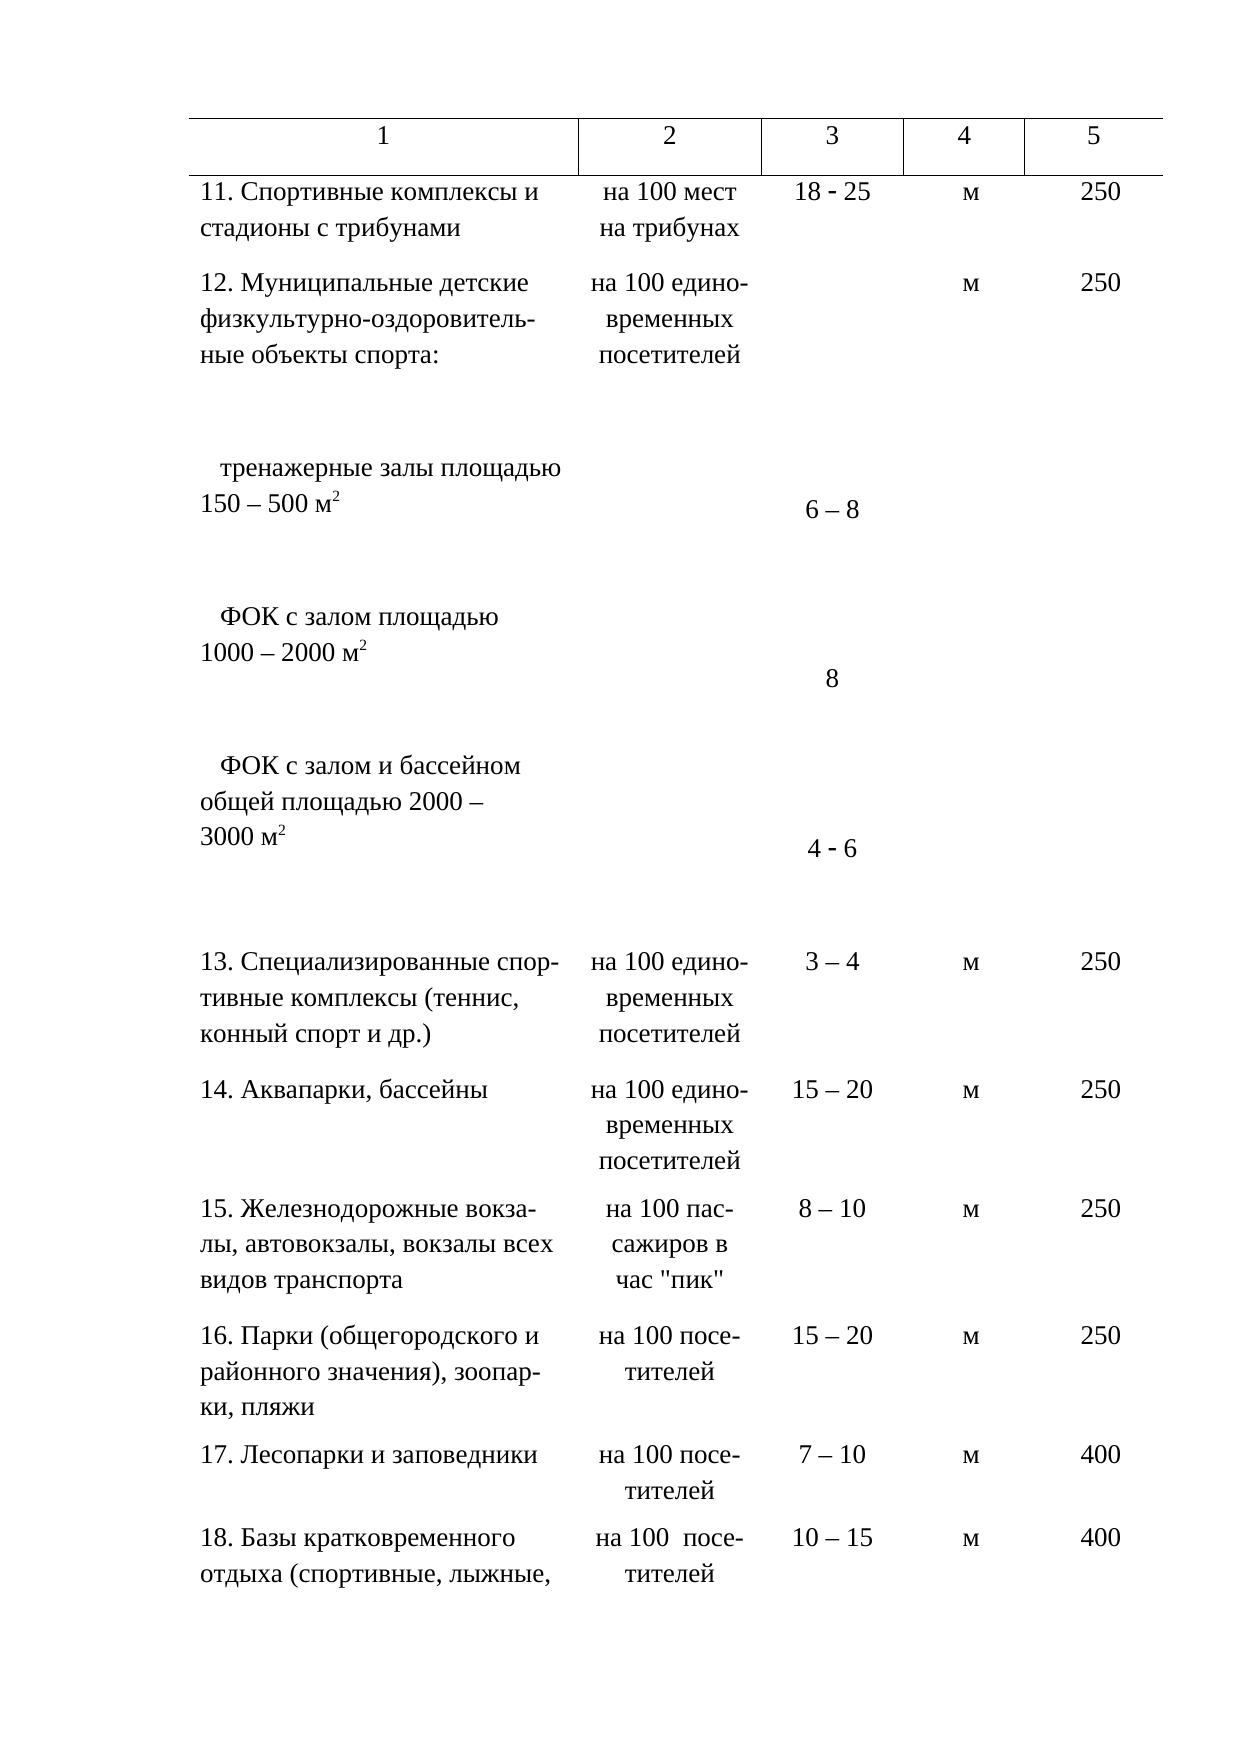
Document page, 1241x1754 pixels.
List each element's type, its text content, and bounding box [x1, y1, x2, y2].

table_cell 13. Специализированные спор-тивные комплексы (теннис, конный спорт и др.) [189, 946, 578, 1073]
table_cell 250 [1025, 267, 1162, 946]
table_cell 14. Аквапарки, бассейны [189, 1073, 578, 1192]
table_cell 15. Железнодорожные вокза-лы, автовокзалы, вокзалы всех видов транспорта [189, 1192, 578, 1319]
table_cell м [903, 1192, 1025, 1319]
table_header 4 [904, 119, 1024, 175]
table_cell м [903, 1521, 1025, 1613]
table_cell 16. Парки (общегородского и районного значения), зоопар-ки, пляжи [189, 1319, 578, 1438]
table_cell 10 – 15 [761, 1521, 903, 1613]
table_header 5 [1025, 119, 1162, 175]
table_cell 250 [1025, 1073, 1162, 1192]
table_cell на 100 посе-тителей [578, 1521, 761, 1613]
table_cell на 100 едино-временных посетителей [578, 267, 761, 946]
table_cell 250 [1025, 1319, 1162, 1438]
table_cell м [903, 1073, 1025, 1192]
table_header 2 [579, 119, 761, 175]
table_cell м [903, 176, 1025, 267]
table_cell 250 [1025, 946, 1162, 1073]
table_cell 400 [1025, 1521, 1162, 1613]
table_cell на 100 пас-сажиров в час "пик" [578, 1192, 761, 1319]
table_cell 8 – 10 [761, 1192, 903, 1319]
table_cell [189, 1521, 578, 1613]
table_cell 6 – 8 8 4 6 [761, 267, 903, 946]
table_cell 15 – 20 [761, 1073, 903, 1192]
table_cell на 100 мест на трибунах [578, 176, 761, 267]
table_cell 17. Лесопарки и заповедники [189, 1438, 578, 1521]
table_header 1 [189, 119, 578, 175]
table_cell 12. Муниципальные детские физкультурно-оздоровитель-ные объекты спорта: тренажерные залы площадью 150 – 500 м2 ФОК с залом площадью 1000 – 2000 м2 ФОК с залом и бассейном общей площадью 2000 – 3000 м2 [189, 267, 578, 946]
table_cell м [903, 1438, 1025, 1521]
table_cell на 100 едино-временных посетителей [578, 1073, 761, 1192]
table_cell на 100 посе-тителей [578, 1319, 761, 1438]
table_cell 15 – 20 [761, 1319, 903, 1438]
table_cell на 100 едино-временных посетителей [578, 946, 761, 1073]
table_cell 11. Спортивные комплексы и стадионы с трибунами [189, 176, 578, 267]
table_cell на 100 посе-тителей [578, 1438, 761, 1521]
table_cell 400 [1025, 1438, 1162, 1521]
table_cell 7 – 10 [761, 1438, 903, 1521]
table_header 3 [762, 119, 903, 175]
table_cell 250 [1025, 176, 1162, 267]
table_cell м [903, 946, 1025, 1073]
table_cell м [903, 1319, 1025, 1438]
table_cell 3 – 4 [761, 946, 903, 1073]
table_cell 250 [1025, 1192, 1162, 1319]
table_cell м [903, 267, 1025, 946]
table_cell 18 25 [761, 176, 903, 267]
